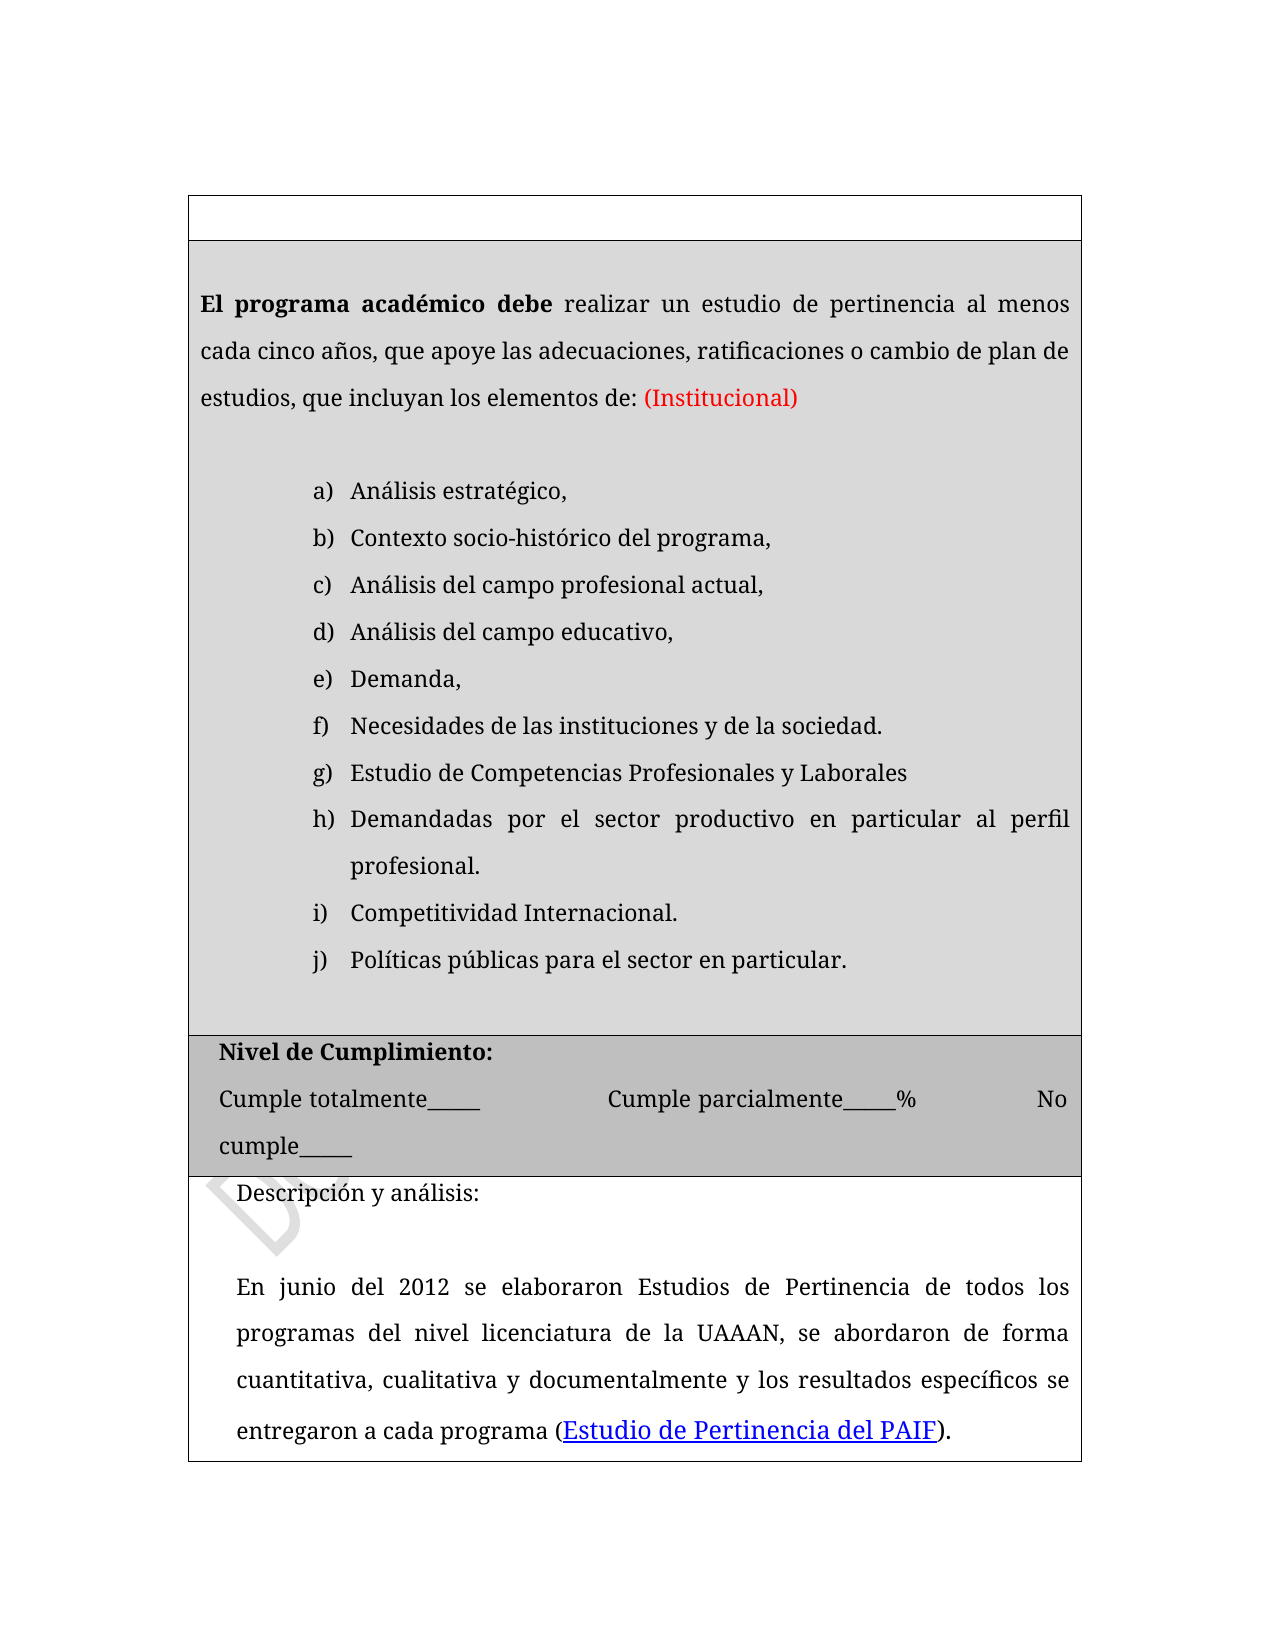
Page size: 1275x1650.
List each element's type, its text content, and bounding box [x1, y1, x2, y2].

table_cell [189, 1177, 1081, 1461]
table_cell El programa académico debe realizar un estudio de pertinencia al menos cada cinco años, que apoye las adecuaciones, ratificaciones o cambio de plan de estudios, que incluyan los elementos de: (Institucional) Análisis estratégico, Contexto socio-histórico del programa, Análisis del campo profesional actual, Análisis del campo educativo, Demanda, Necesidades de las instituciones y de la sociedad. Estudio de Competencias Profesionales y Laborales Demandadas por el sector productivo en particular al perfil profesional. Competitividad Internacional. Políticas públicas para el sector en particular. [189, 241, 1081, 1035]
table_cell Nivel de Cumplimiento: Cumple totalmente_____ Cumple parcialmente_____% No cumple_____ [189, 1036, 1081, 1176]
table_header [189, 196, 1081, 240]
